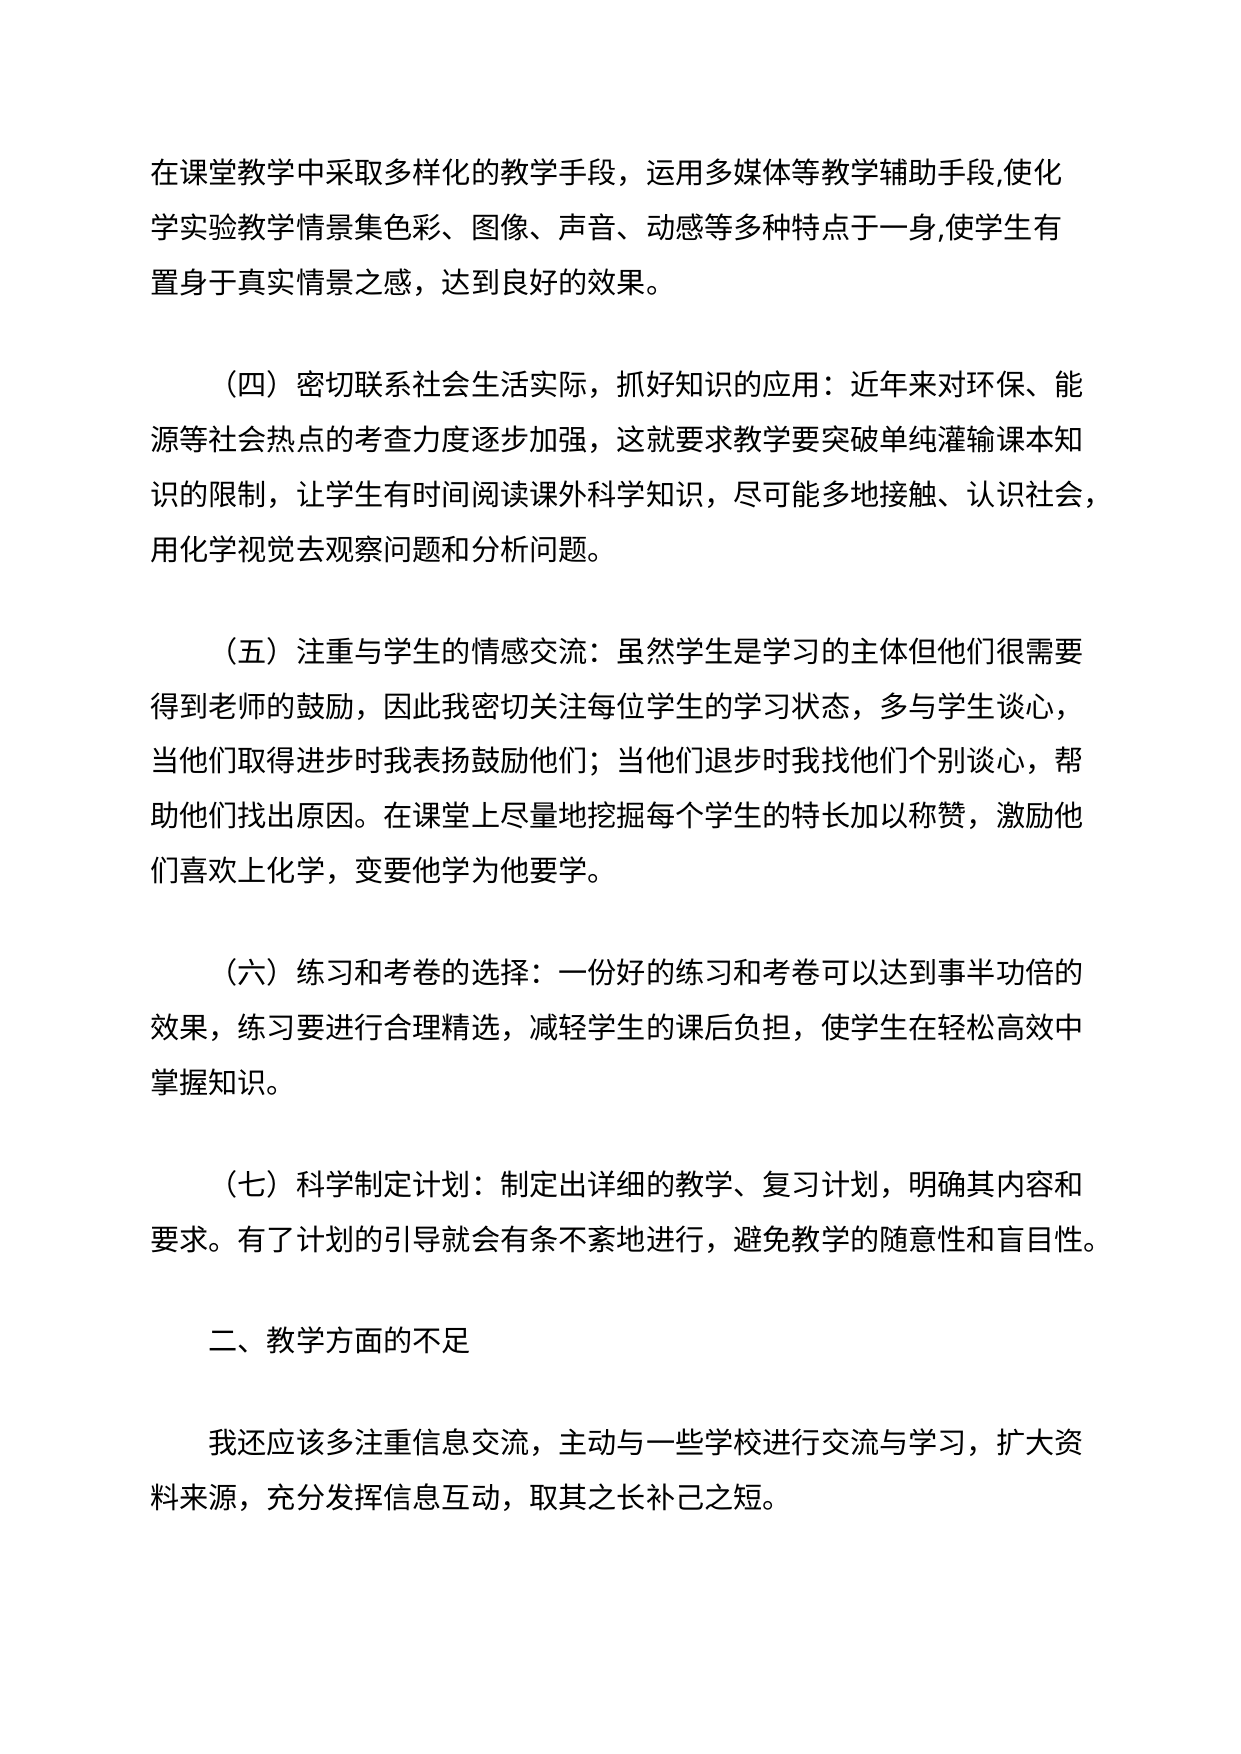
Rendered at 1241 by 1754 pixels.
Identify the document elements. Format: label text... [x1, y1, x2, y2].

text （四）密切联系社会生活实际，抓好知识的应用：近年来对环保、能源等社会热点的考查力度逐步加强，这就要求教学要突破单纯灌输课本知识的限制，让学生有时间阅读课外科学知识，尽可能多地接触、认识社会，用化学视觉去观察问题和分析问题。 [150, 362, 1090, 569]
text （五）注重与学生的情感交流：虽然学生是学习的主体但他们很需要得到老师的鼓励，因此我密切关注每位学生的学习状态，多与学生谈心，当他们取得进步时我表扬鼓励他们；当他们退步时我找他们个别谈心，帮助他们找出原因。在课堂上尽量地挖掘每个学生的特长加以称赞，激励他们喜欢上化学，变要他学为他要学。 [150, 628, 1090, 890]
text （七）科学制定计划：制定出详细的教学、复习计划，明确其内容和要求。有了计划的引导就会有条不紊地进行，避免教学的随意性和盲目性。 [150, 1161, 1090, 1258]
text 我还应该多注重信息交流，主动与一些学校进行交流与学习，扩大资料来源，充分发挥信息互动，取其之长补己之短。 [150, 1419, 1090, 1517]
text （六）练习和考卷的选择：一份好的练习和考卷可以达到事半功倍的效果，练习要进行合理精选，减轻学生的课后负担，使学生在轻松高效中掌握知识。 [150, 949, 1090, 1102]
text 二、教学方面的不足 [150, 1318, 1090, 1360]
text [150, 150, 1090, 302]
